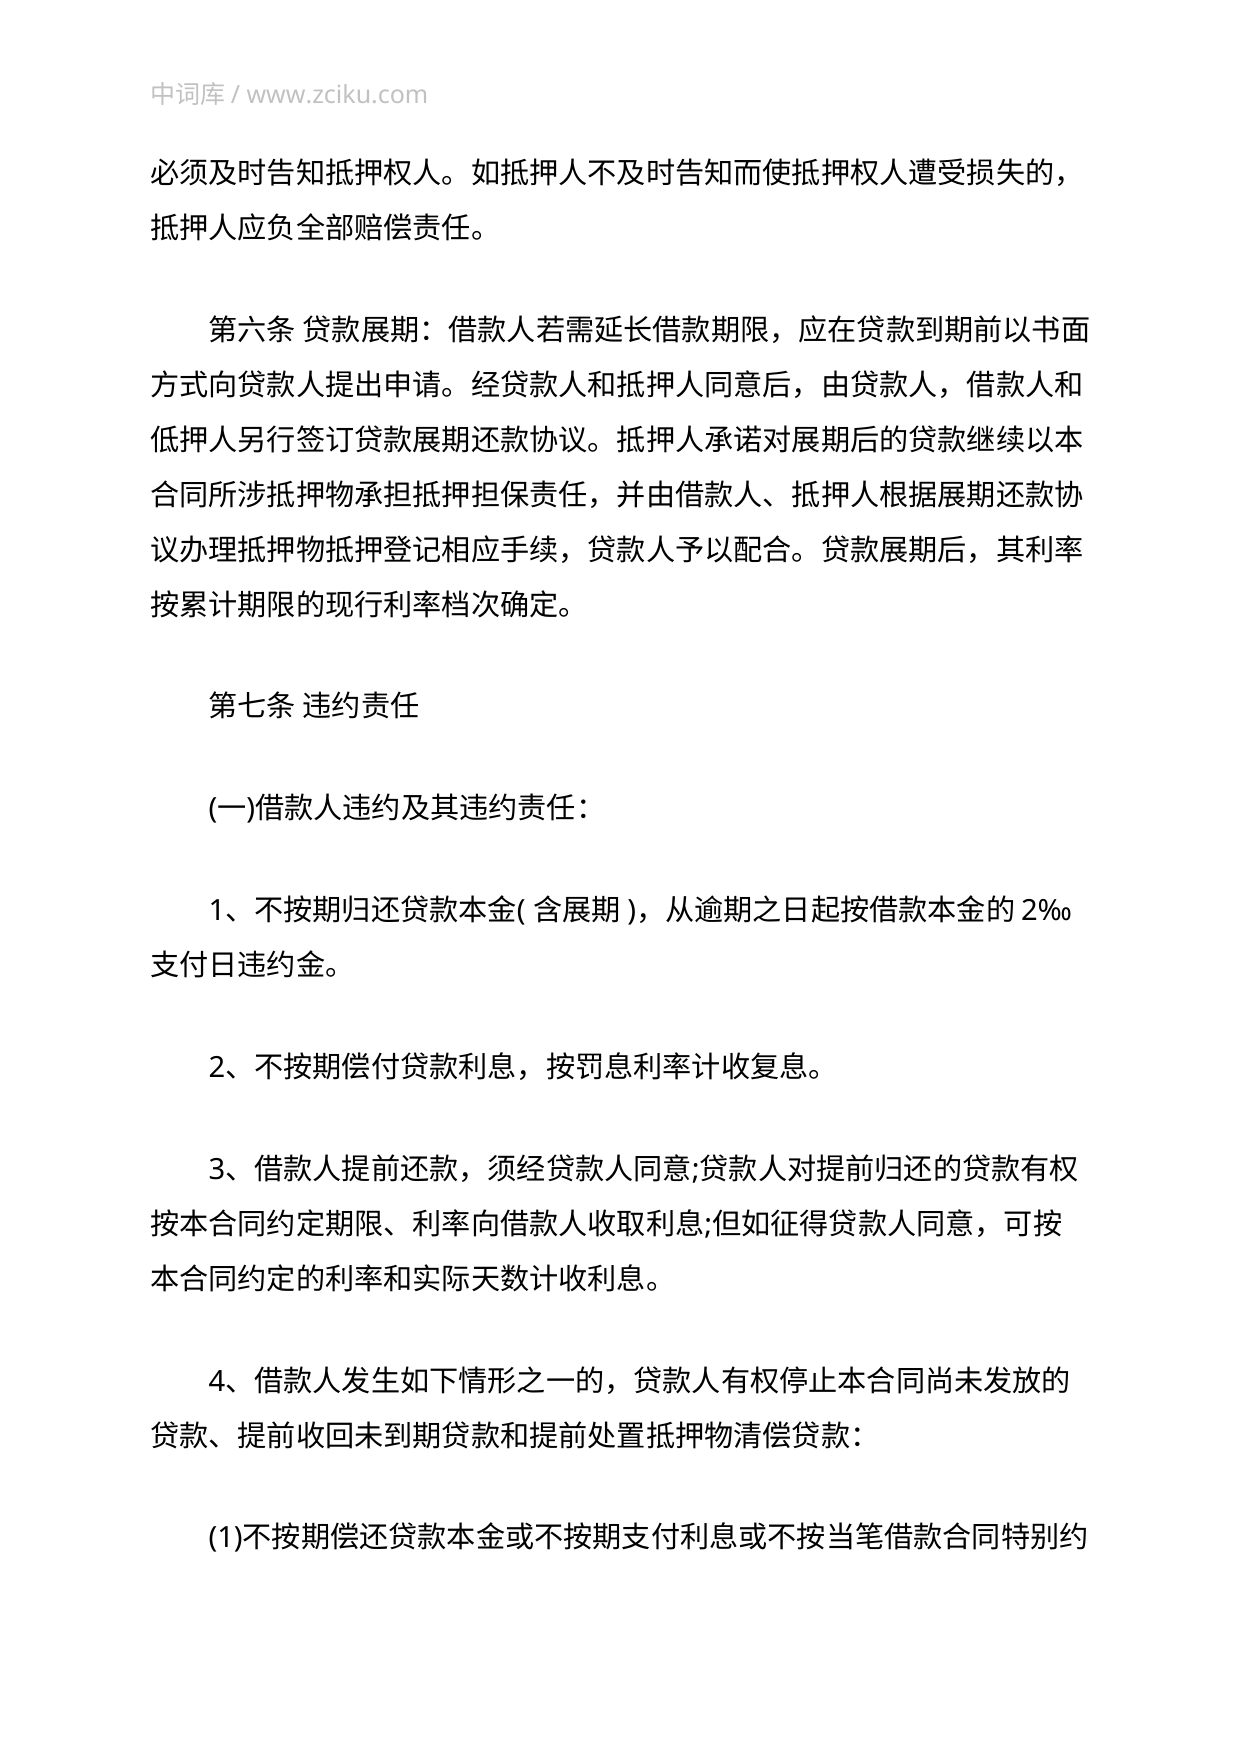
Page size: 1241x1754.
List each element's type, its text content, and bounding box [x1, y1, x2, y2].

text 1、不按期归还贷款本金( 含展期 )，从逾期之日起按借款本金的2‰支付日违约金。 [150, 887, 1090, 984]
text 3、借款人提前还款，须经贷款人同意;贷款人对提前归还的贷款有权按本合同约定期限、利率向借款人收取利息;但如征得贷款人同意，可按本合同约定的利率和实际天数计收利息。 [150, 1145, 1090, 1298]
text 第七条 违约责任 [150, 683, 1090, 725]
text 第六条 贷款展期：借款人若需延长借款期限，应在贷款到期前以书面方式向贷款人提出申请。经贷款人和抵押人同意后，由贷款人，借款人和低押人另行签订贷款展期还款协议。抵押人承诺对展期后的贷款继续以本合同所涉抵押物承担抵押担保责任，并由借款人、抵押人根据展期还款协议办理抵押物抵押登记相应手续，贷款人予以配合。贷款展期后，其利率按累计期限的现行利率档次确定。 [150, 307, 1090, 623]
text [150, 1514, 1090, 1556]
text (一)借款人违约及其违约责任： [150, 785, 1090, 827]
text 4、借款人发生如下情形之一的，贷款人有权停止本合同尚未发放的贷款、提前收回未到期贷款和提前处置抵押物清偿贷款： [150, 1357, 1090, 1454]
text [150, 150, 1090, 247]
text 2、不按期偿付贷款利息，按罚息利率计收复息。 [150, 1043, 1090, 1086]
